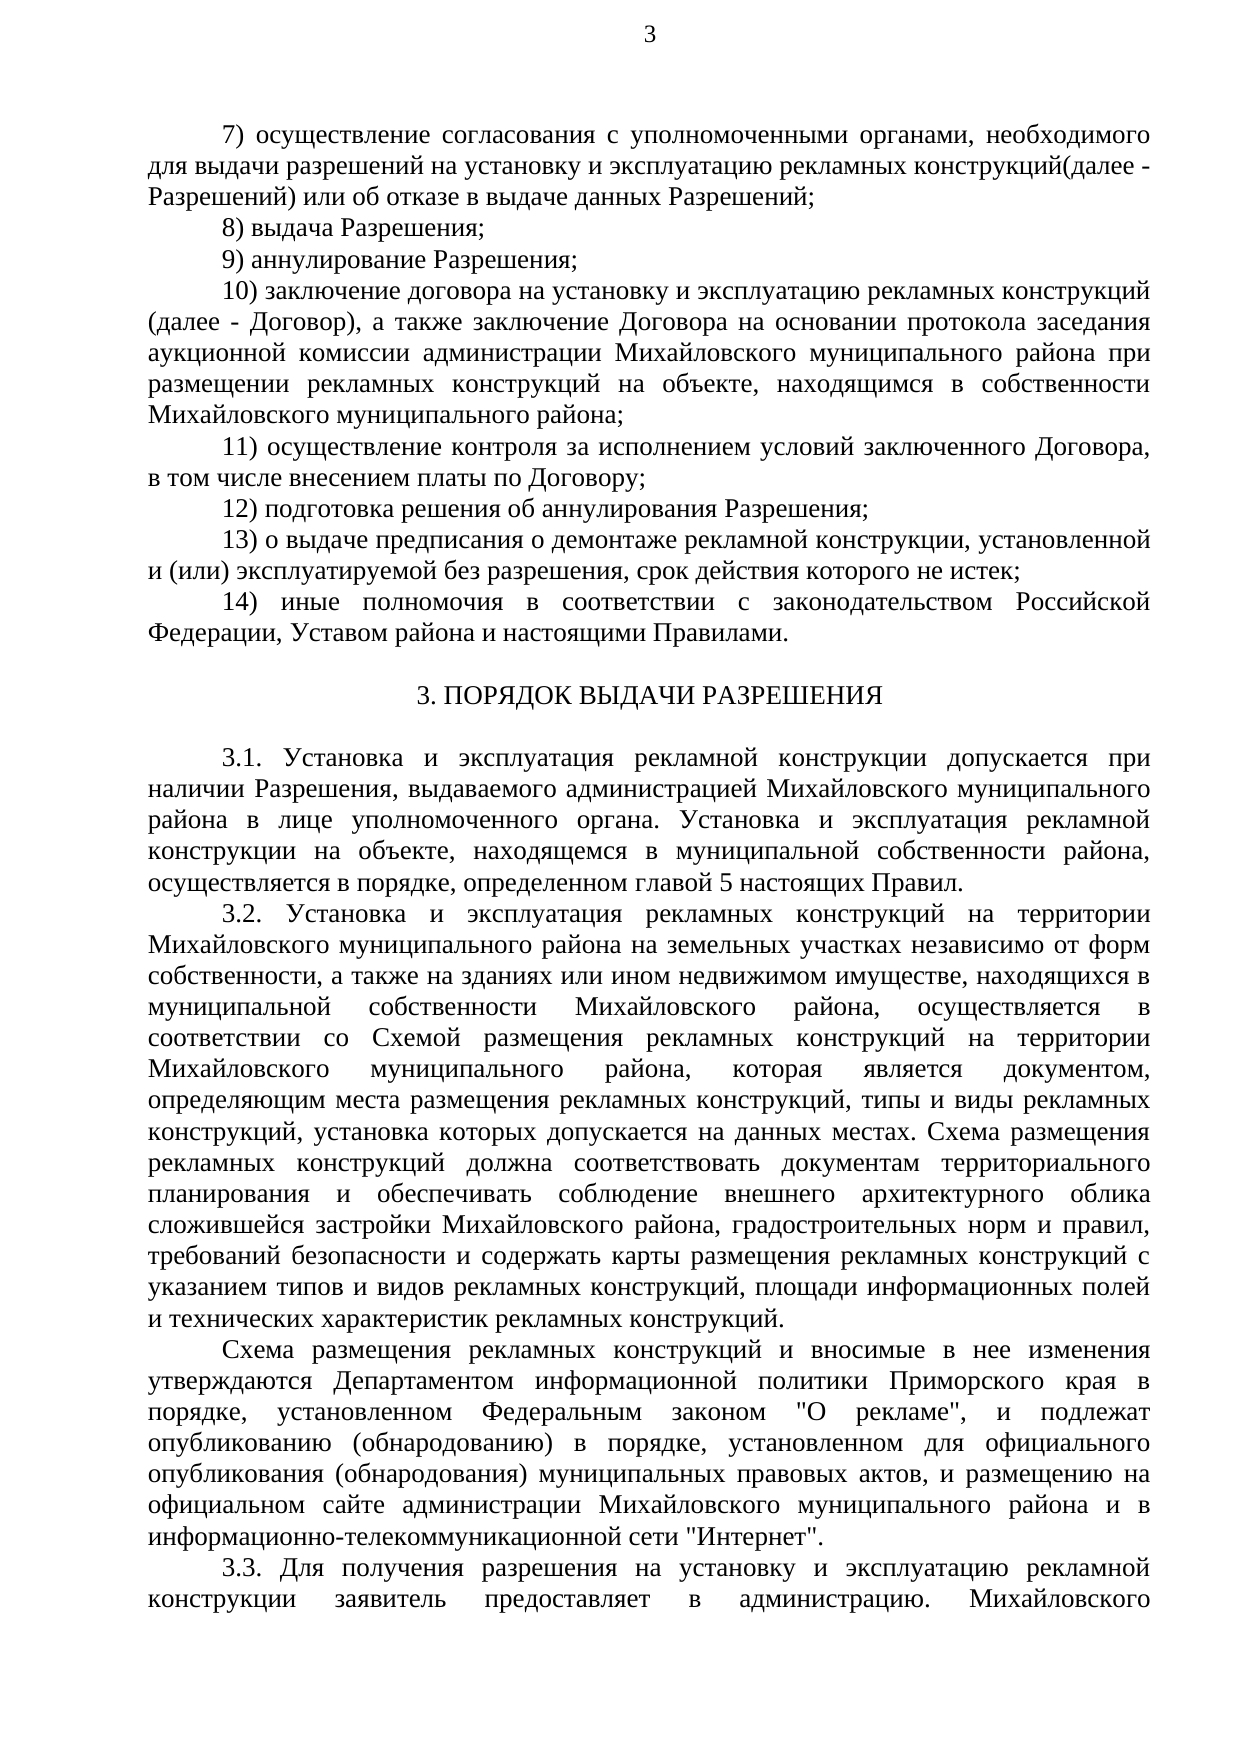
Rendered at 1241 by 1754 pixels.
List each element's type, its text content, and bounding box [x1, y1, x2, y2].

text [148, 1551, 1152, 1613]
text 3. ПОРЯДОК ВЫДАЧИ РАЗРЕШЕНИЯ [148, 679, 1152, 710]
text 8) выдача Разрешения; [148, 212, 1152, 243]
text 3.1. Установка и эксплуатация рекламной конструкции допускается при наличии Разрешения, выдаваемого администрацией Михайловского муниципального района в лице уполномоченного органа. Установка и эксплуатация рекламной конструкции на объекте, находящемся в муниципальной собственности района, осуществляется в порядке, определенном главой 5 настоящих Правил. [148, 741, 1152, 897]
text 3.2. Установка и эксплуатация рекламных конструкций на территории Михайловского муниципального района на земельных участках независимо от форм собственности, а также на зданиях или ином недвижимом имуществе, находящихся в муниципальной собственности Михайловского района, осуществляется в соответствии со Схемой размещения рекламных конструкций на территории Михайловского муниципального района, которая является документом, определяющим места размещения рекламных конструкций, типы и виды рекламных конструкций, установка которых допускается на данных местах. Схема размещения рекламных конструкций должна соответствовать документам территориального планирования и обеспечивать соблюдение внешнего архитектурного облика сложившейся застройки Михайловского района, градостроительных норм и правил, требований безопасности и содержать карты размещения рекламных конструкций с указанием типов и видов рекламных конструкций, площади информационных полей и технических характеристик рекламных конструкций. [148, 897, 1152, 1333]
text 12) подготовка решения об аннулирования Разрешения; [148, 492, 1152, 523]
text Схема размещения рекламных конструкций и вносимые в нее изменения утверждаются Департаментом информационной политики Приморского края в порядке, установленном Федеральным законом "О рекламе", и подлежат опубликованию (обнародованию) в порядке, установленном для официального опубликования (обнародования) муниципальных правовых актов, и размещению на официальном сайте администрации Михайловского муниципального района и в информационно-телекоммуникационной сети "Интернет". [148, 1333, 1152, 1551]
text 9) аннулирование Разрешения; [148, 243, 1152, 274]
text 10) заключение договора на установку и эксплуатацию рекламных конструкций (далее - Договор), а также заключение Договора на основании протокола заседания аукционной комиссии администрации Михайловского муниципального района при размещении рекламных конструкций на объекте, находящимся в собственности Михайловского муниципального района; [148, 274, 1152, 429]
text 13) о выдаче предписания о демонтаже рекламной конструкции, установленной и (или) эксплуатируемой без разрешения, срок действия которого не истек; [148, 523, 1152, 585]
text 7) осуществление согласования с уполномоченными органами, необходимого для выдачи разрешений на установку и эксплуатацию рекламных конструкций(далее - Разрешений) или об отказе в выдаче данных Разрешений; [148, 118, 1152, 212]
text 14) иные полномочия в соответствии с законодательством Российской Федерации, Уставом района и настоящими Правилами. [148, 585, 1152, 648]
text 11) осуществление контроля за исполнением условий заключенного Договора, в том числе внесением платы по Договору; [148, 429, 1152, 492]
